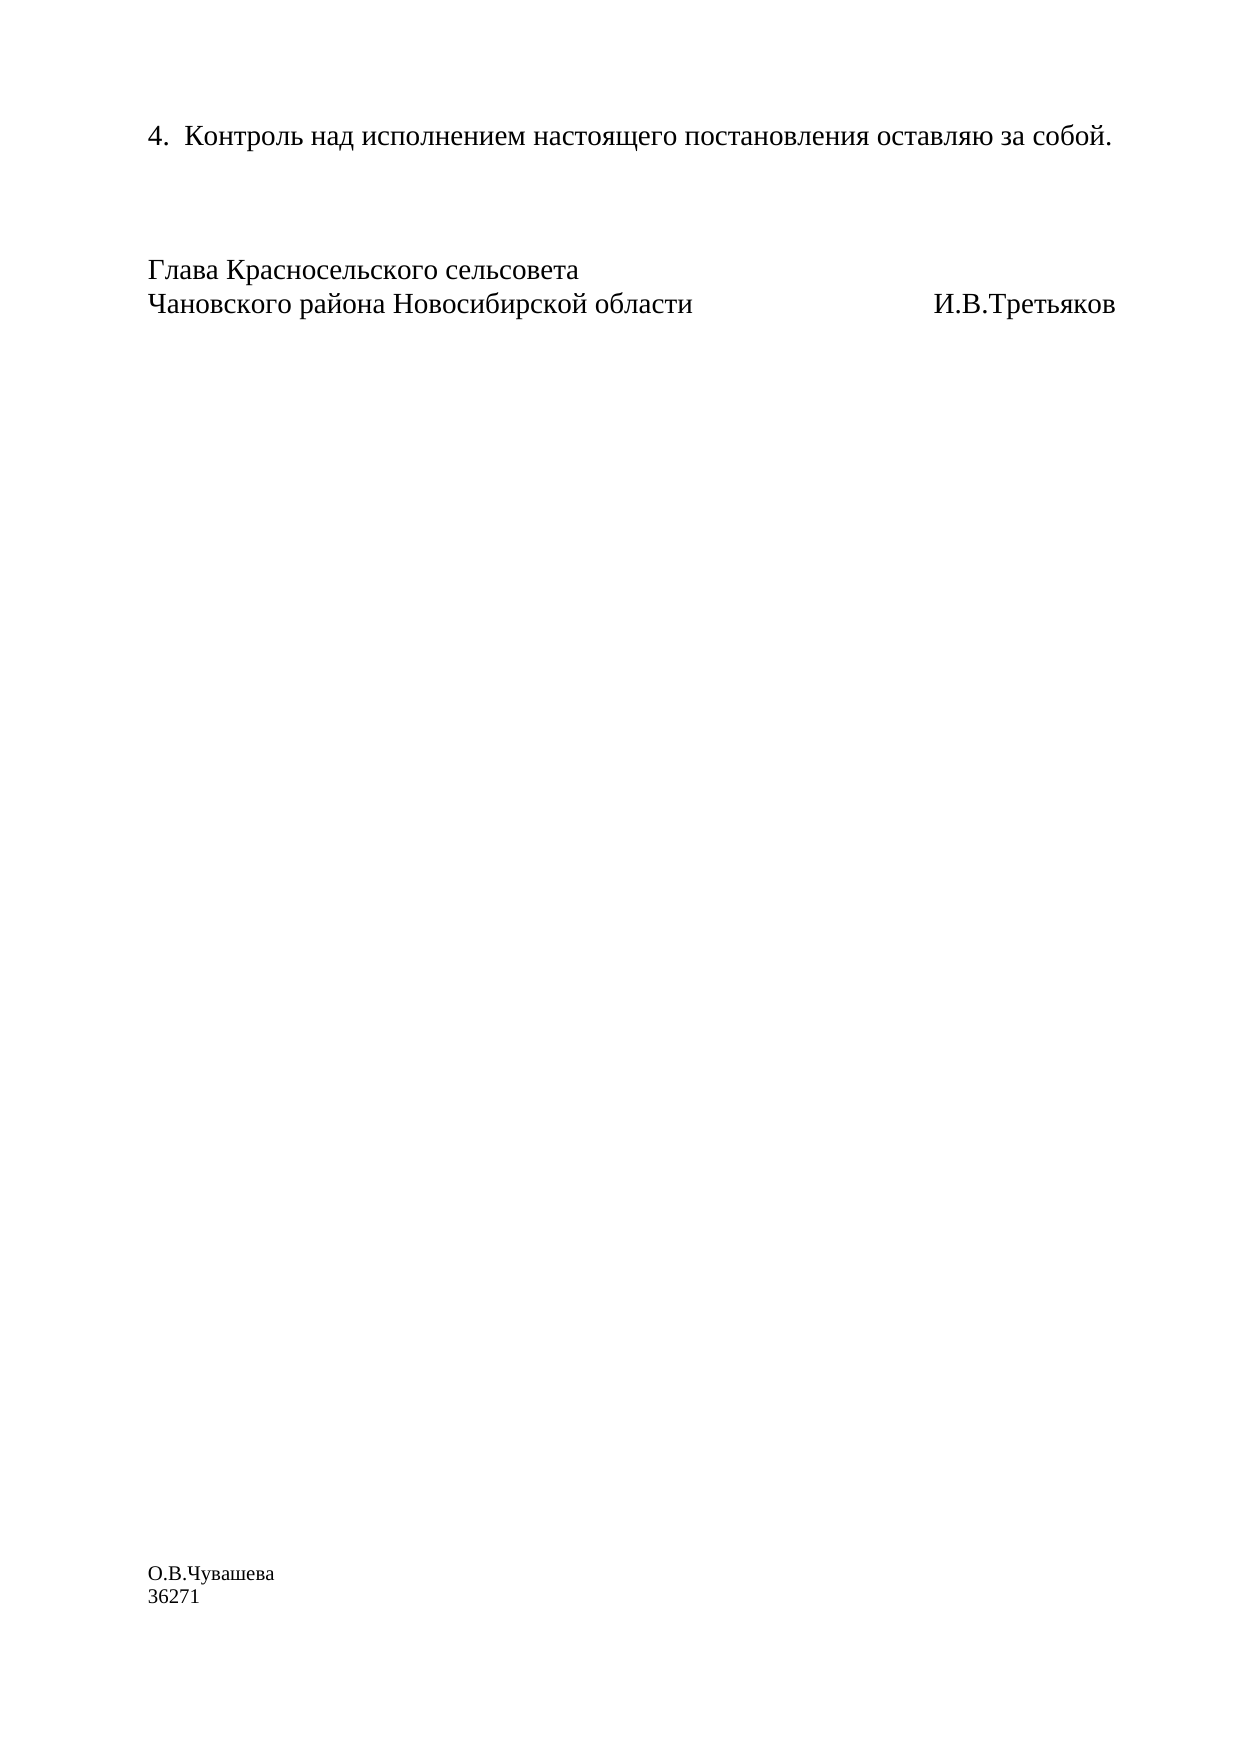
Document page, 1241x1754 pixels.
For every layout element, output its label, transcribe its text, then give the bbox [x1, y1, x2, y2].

text Чановского района Новосибирской области И.В.Третьяков [148, 286, 1181, 319]
text 36271 [148, 1584, 1181, 1608]
text Глава Красносельского сельсовета [148, 252, 1181, 286]
text 4. Контроль над исполнением настоящего постановления оставляю за собой. [148, 118, 1181, 152]
text О.В.Чувашева [148, 1560, 1181, 1584]
